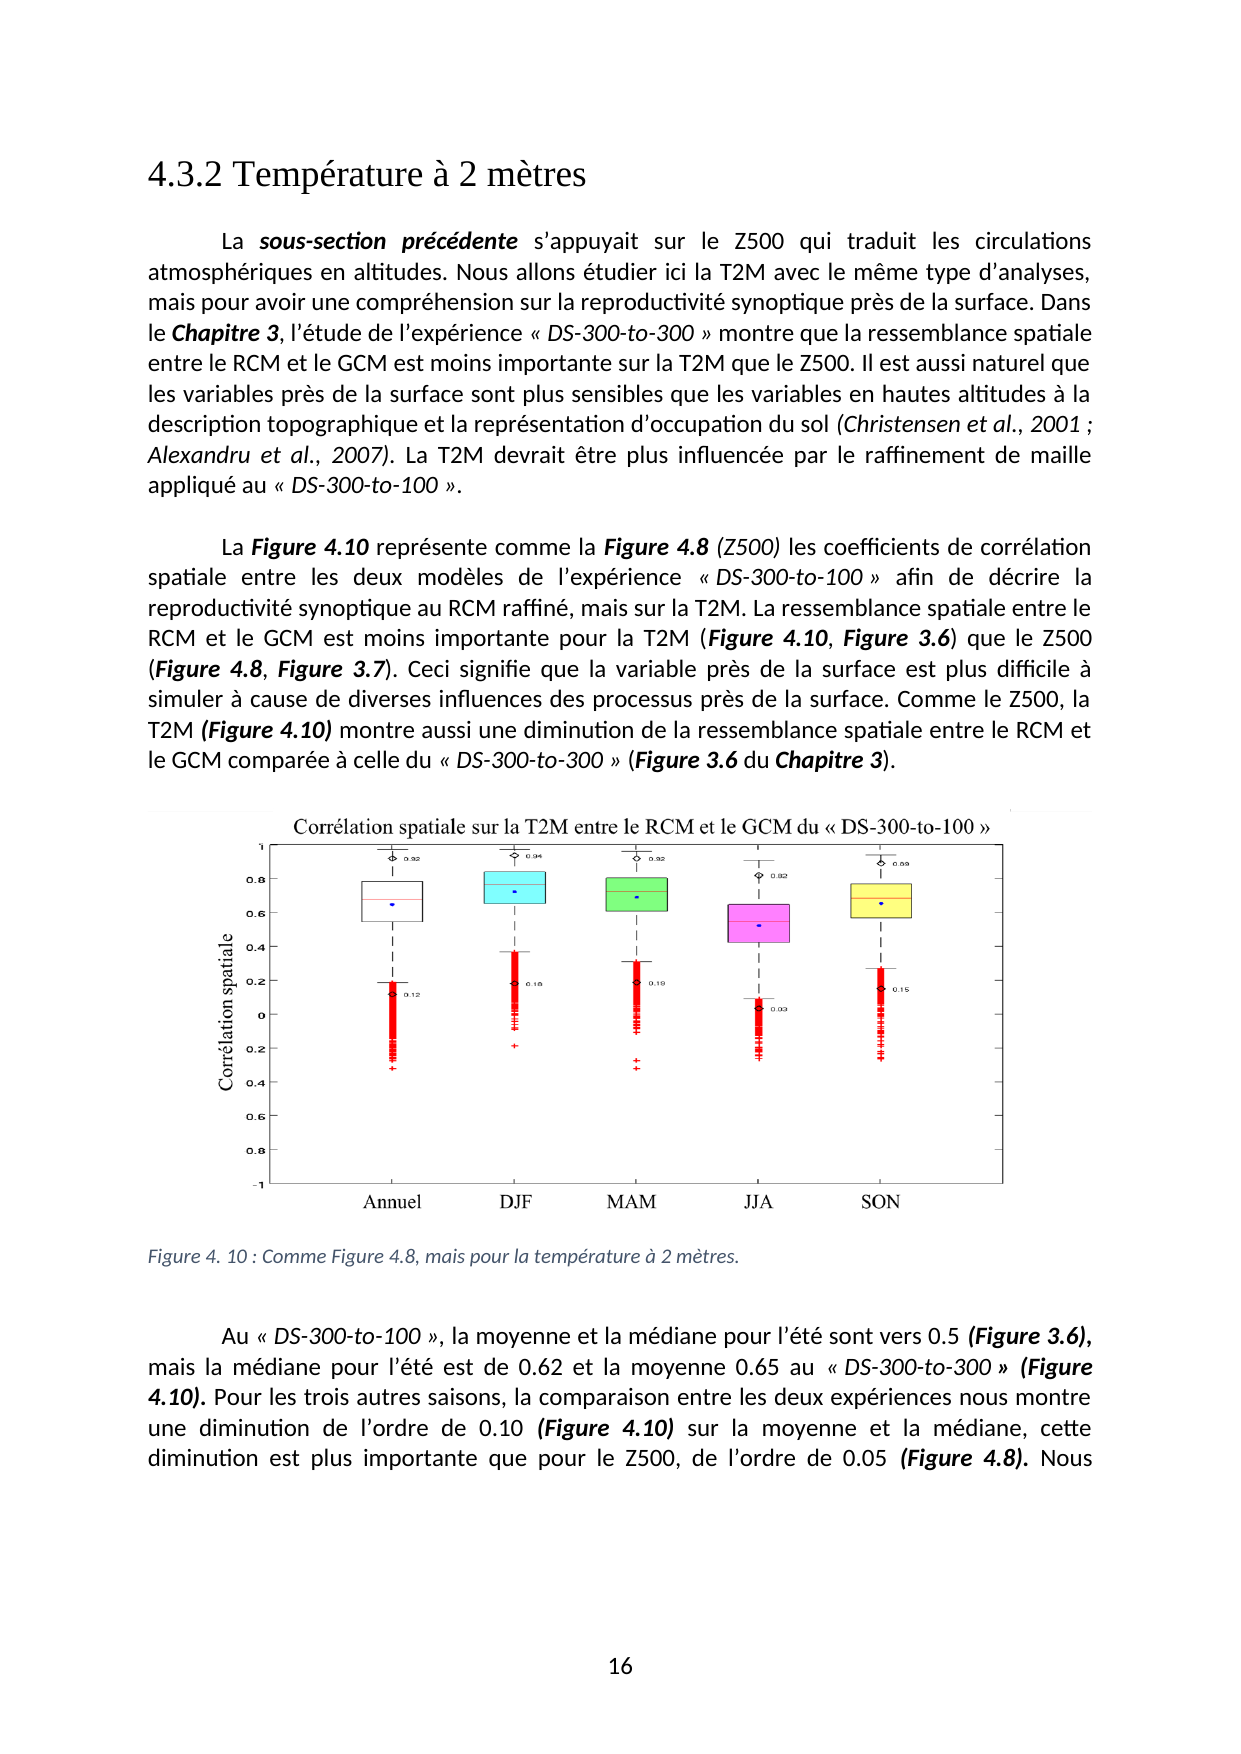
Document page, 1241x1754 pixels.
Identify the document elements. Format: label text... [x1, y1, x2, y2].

text Figure 4. 10 : Comme Figure 4.8, mais pour la température à 2 mètres. [148, 1244, 1093, 1269]
text La Figure 4.10 représente comme la Figure 4.8 (Z500) les coefficients de corrélation spatiale entre les deux modèles de l’expérience « DS-300-to-100 » afin de décrire la reproductivité synoptique au RCM raffiné, mais sur la T2M. La ressemblance spatiale entre le RCM et le GCM est moins importante pour la T2M (Figure 4.10, Figure 3.6) que le Z500 (Figure 4.8, Figure 3.7). Ceci signifie que la variable près de la surface est plus difficile à simuler à cause de diverses influences des processus près de la surface. Comme le Z500, la T2M (Figure 4.10) montre aussi une diminution de la ressemblance spatiale entre le RCM et le GCM comparée à celle du « DS-300-to-300 » (Figure 3.6 du Chapitre 3). [148, 531, 1093, 775]
subtitle 4.3.2 Température à 2 mètres [148, 152, 1093, 195]
text La sous-section précédente s’appuyait sur le Z500 qui traduit les circulations atmosphériques en altitudes. Nous allons étudier ici la T2M avec le même type d’analyses, mais pour avoir une compréhension sur la reproductivité synoptique près de la surface. Dans le Chapitre 3, l’étude de l’expérience « DS-300-to-300 » montre que la ressemblance spatiale entre le RCM et le GCM est moins importante sur la T2M que le Z500. Il est aussi naturel que les variables près de la surface sont plus sensibles que les variables en hautes altitudes à la description topographique et la représentation d’occupation du sol (Christensen et al., 2001 ; Alexandru et al., 2007). La T2M devrait être plus influencée par le raffinement de maille appliqué au « DS-300-to-100 ». [148, 225, 1093, 500]
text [148, 1321, 1093, 1473]
picture [147, 805, 1092, 1244]
